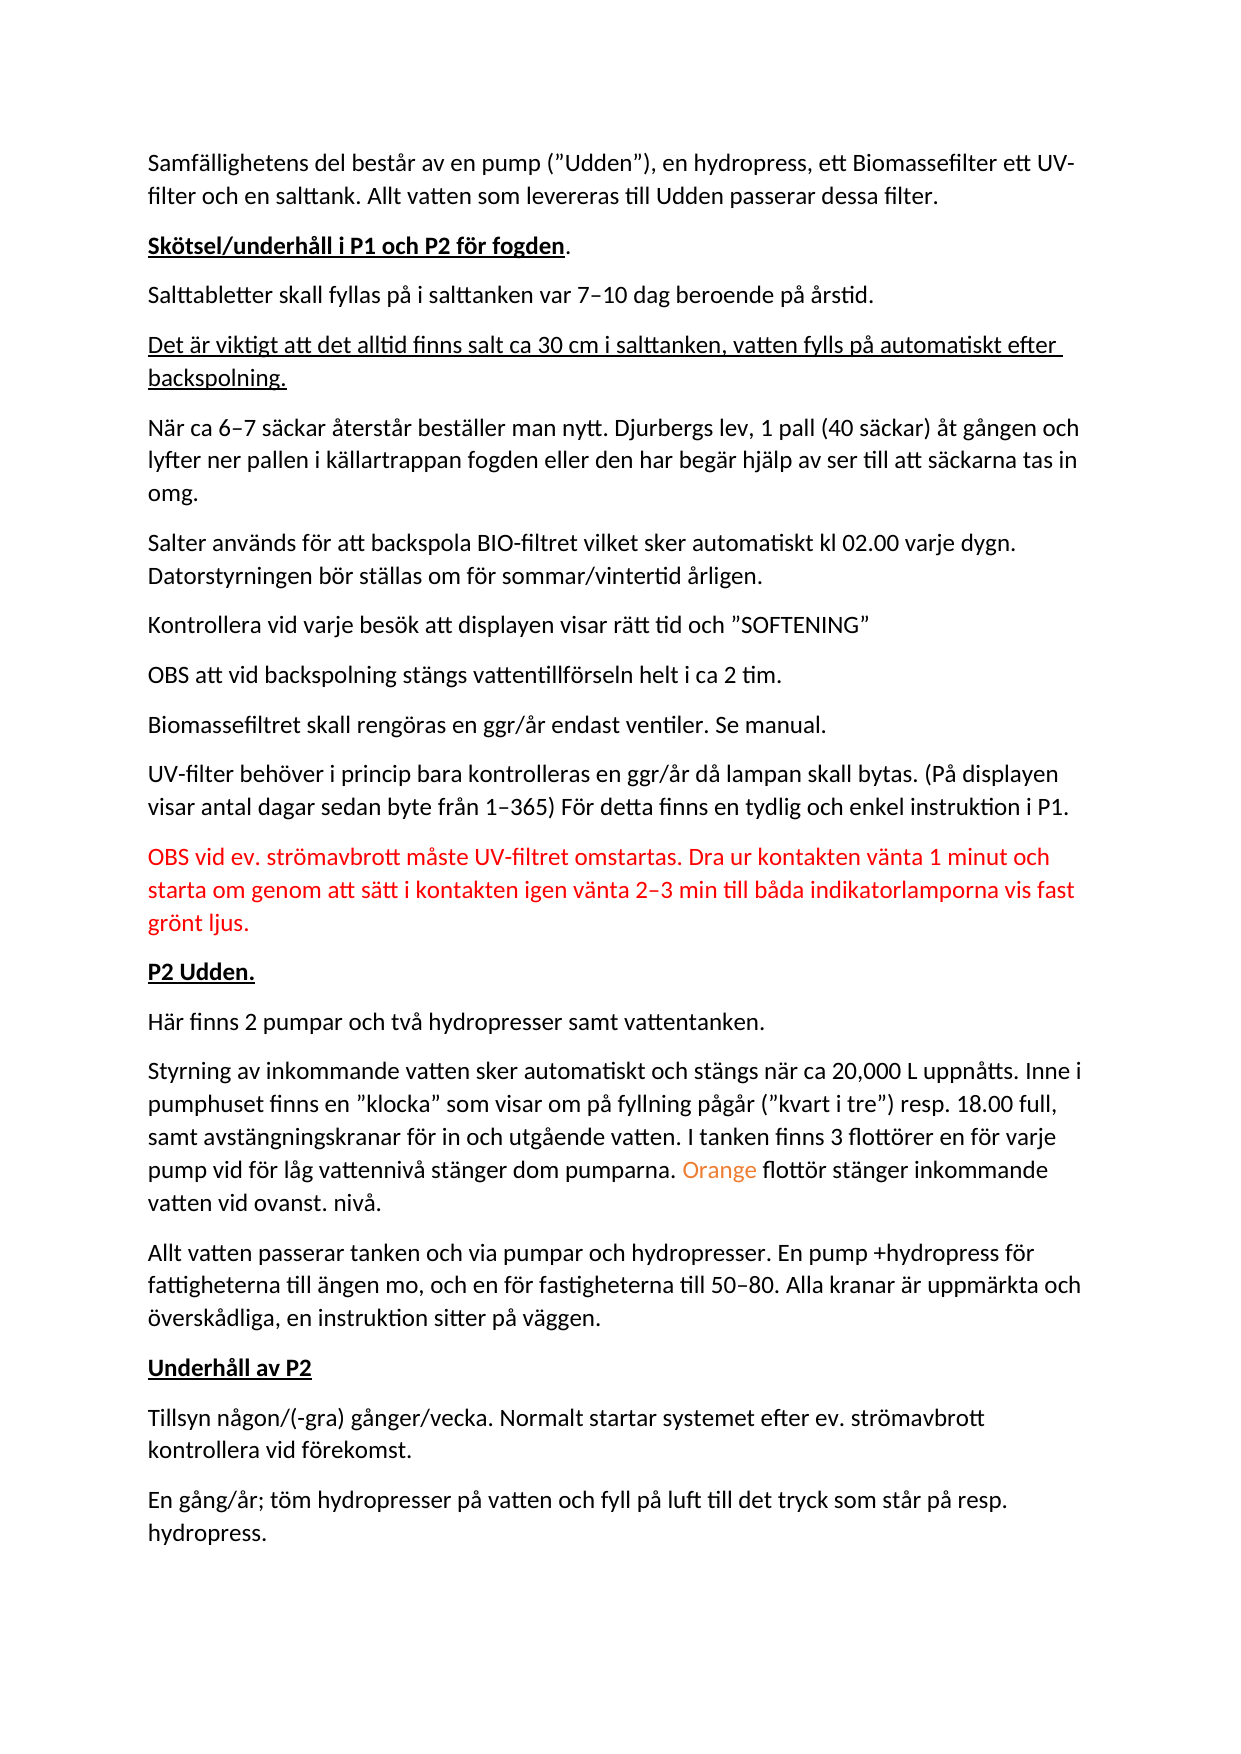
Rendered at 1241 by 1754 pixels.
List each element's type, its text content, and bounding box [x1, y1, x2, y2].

text P2 Udden. [148, 956, 1093, 987]
text OBS att vid backspolning stängs vattentillförseln helt i ca 2 tim. [148, 659, 1093, 690]
text Salter används för att backspola BIO-filtret vilket sker automatiskt kl 02.00 varje dygn. Datorstyrningen bör ställas om för sommar/vintertid årligen. [148, 527, 1093, 591]
text Underhåll av P2 [148, 1352, 1093, 1383]
text Det är viktigt att det alltid finns salt ca 30 cm i salttanken, vatten fylls på automatiskt efter backspolning. [148, 329, 1093, 393]
text När ca 6–7 säckar återstår beställer man nytt. Djurbergs lev, 1 pall (40 säckar) åt gången och lyfter ner pallen i källartrappan fogden eller den har begär hjälp av ser till att säckarna tas in omg. [148, 412, 1093, 508]
text Allt vatten passerar tanken och via pumpar och hydropresser. En pump +hydropress för fattigheterna till ängen mo, och en för fastigheterna till 50–80. Alla kranar är uppmärkta och överskådliga, en instruktion sitter på väggen. [148, 1237, 1093, 1333]
text Skötsel/underhåll i P1 och P2 för fogden. [148, 230, 1093, 261]
text Kontrollera vid varje besök att displayen visar rätt tid och ”SOFTENING” [148, 610, 1093, 640]
text En gång/år; töm hydropresser på vatten och fyll på luft till det tryck som står på resp. hydropress. [148, 1484, 1093, 1548]
text UV-filter behöver i princip bara kontrolleras en ggr/år då lampan skall bytas. (På displayen visar antal dagar sedan byte från 1–365) För detta finns en tydlig och enkel instruktion i P1. [148, 758, 1093, 822]
text Tillsyn någon/(-gra) gånger/vecka. Normalt startar systemet efter ev. strömavbrott kontrollera vid förekomst. [148, 1402, 1093, 1465]
text Salttabletter skall fyllas på i salttanken var 7–10 dag beroende på årstid. [148, 280, 1093, 310]
text Här finns 2 pumpar och två hydropresser samt vattentanken. [148, 1006, 1093, 1036]
text Samfällighetens del består av en pump (”Udden”), en hydropress, ett Biomassefilter ett UV-filter och en salttank. Allt vatten som levereras till Udden passerar dessa filter. [148, 148, 1093, 211]
text Styrning av inkommande vatten sker automatiskt och stängs när ca 20,000 L uppnåtts. Inne i pumphuset finns en ”klocka” som visar om på fyllning pågår (”kvart i tre”) resp. 18.00 full, samt avstängningskranar för in och utgående vatten. I tanken finns 3 flottörer en för varje pump vid för låg vattennivå stänger dom pumparna. Orange flottör stänger inkommande vatten vid ovanst. nivå. [148, 1056, 1093, 1218]
text Biomassefiltret skall rengöras en ggr/år endast ventiler. Se manual. [148, 709, 1093, 739]
text OBS vid ev. strömavbrott måste UV-filtret omstartas. Dra ur kontakten vänta 1 minut och starta om genom att sätt i kontakten igen vänta 2–3 min till båda indikatorlamporna vis fast grönt ljus. [148, 841, 1093, 937]
